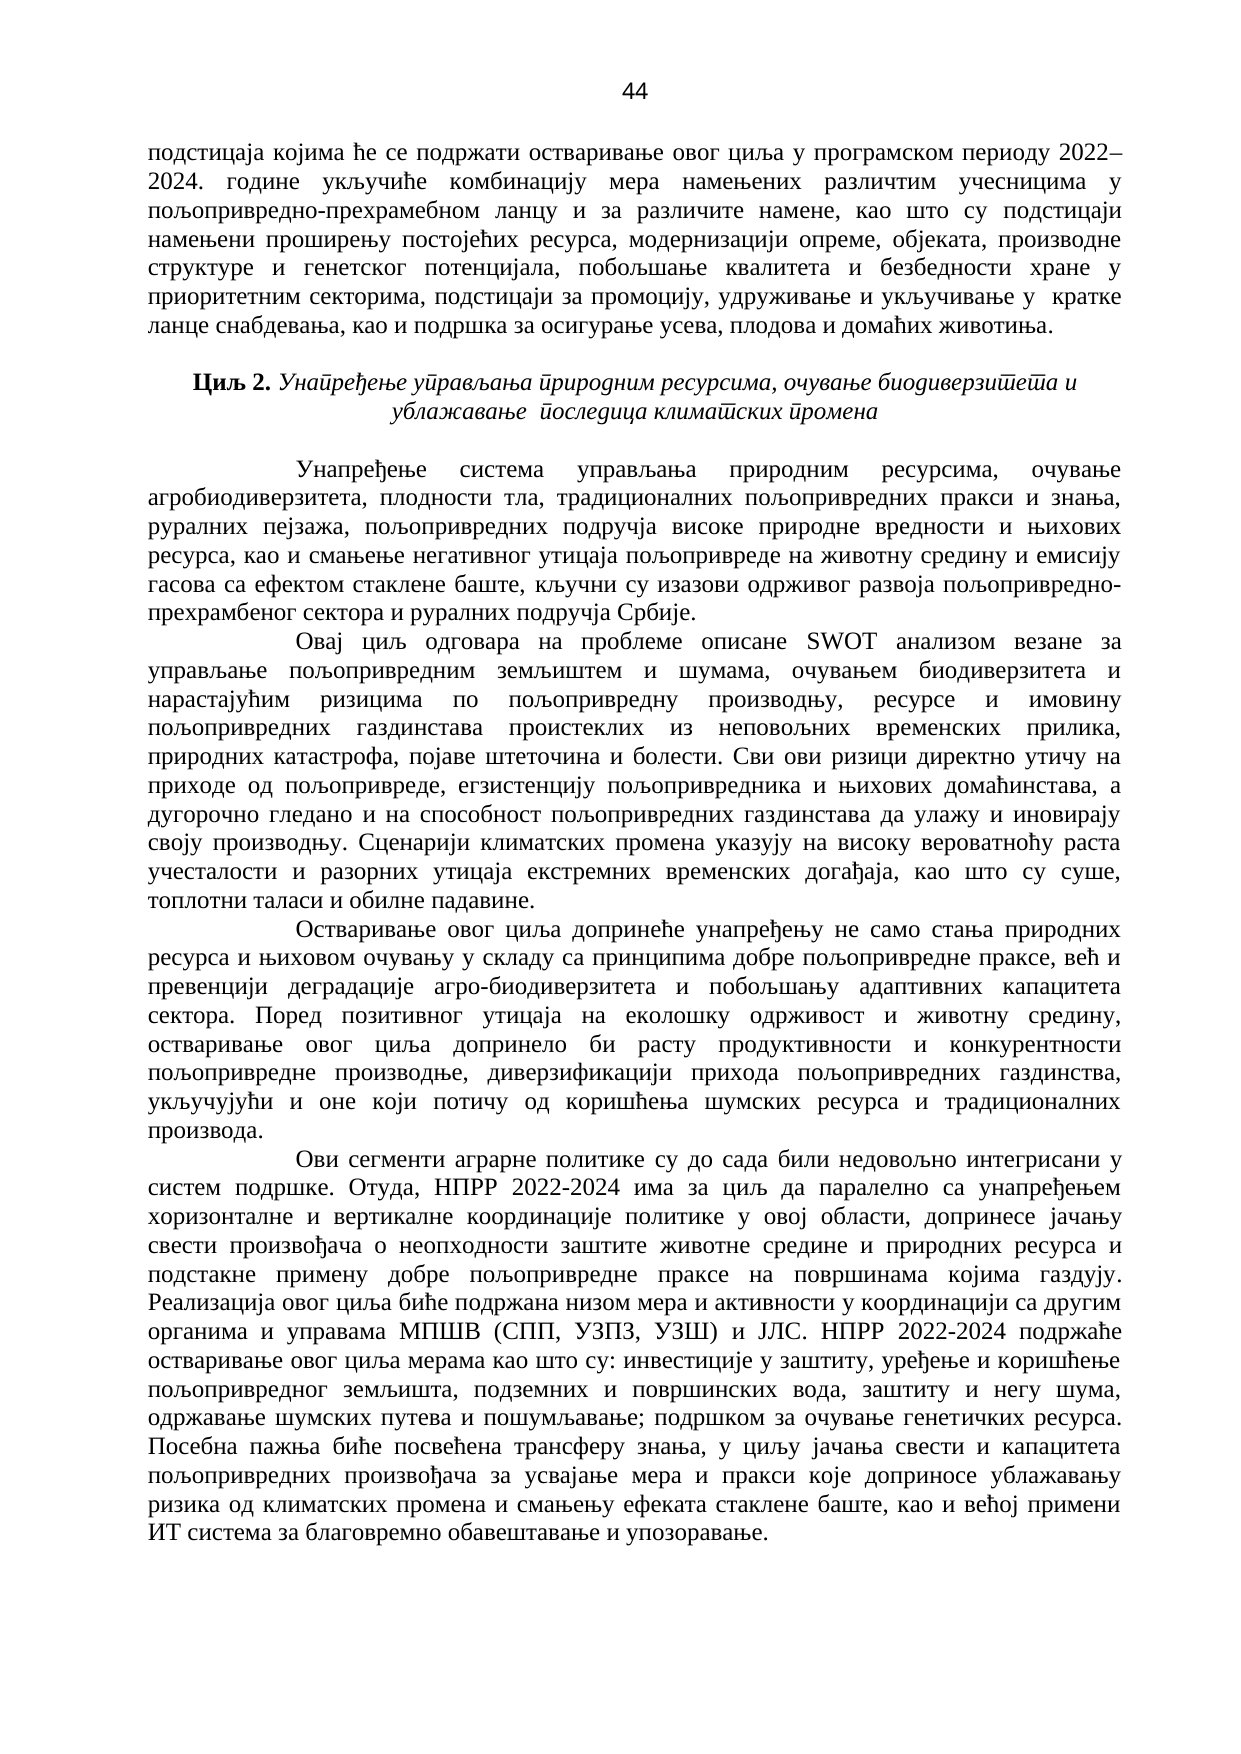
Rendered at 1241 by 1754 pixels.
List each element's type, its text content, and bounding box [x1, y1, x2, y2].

list Унапређење система управљања природним ресурсима, очување агробиодиверзитета, плодности тла, традиционалних пољопривредних пракси и знања, руралних пејзажа, пољопривредних подручја високе природне вредности и њихових ресурса, као и смањење негативног утицаја пољопривреде на животну средину и емисију гасова са ефектом стаклене баште, кључни су изазови одрживог развоја пољопривредно-прехрамбеног сектора и руралних подручја Србије. [148, 454, 1122, 626]
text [148, 137, 1122, 339]
text Циљ 2. Унапређење управљања природним ресурсима, очување биодиверзитета и ублажавање последица климатских промена [148, 367, 1122, 425]
text Остваривање овог циља допринеће унапређењу не само стања природних ресурса и њиховом очувању у складу са принципима добре пољопривредне праксе, већ и превенцији деградације агро-биодиверзитета и побољшању адаптивних капацитета сектора. Поред позитивног утицаја на еколошку одрживост и животну средину, остваривање овог циља допринело би расту продуктивности и конкурентности пољопривредне производње, диверзификацији прихода пољопривредних газдинства, укључујући и оне који потичу од коришћења шумских ресурса и традиционалних производа. [148, 914, 1122, 1144]
text Овај циљ одговара на проблеме описане SWOT анализом везане за управљање пољопривредним земљиштем и шумама, очувањем биодиверзитета и нарастајућим ризицима по пољопривредну производњу, ресурсе и имовину пољопривредних газдинстава проистеклих из неповољних временских прилика, природних катастрофа, појаве штеточина и болести. Сви ови ризици директно утичу на приходе од пољопривреде, егзистенцију пољопривредника и њихових домаћинстава, а дугорочно гледано и на способност пољопривредних газдинстава да улажу и иновирају своју производњу. Сценарији климатских промена указују на високу вероватноћу раста учесталости и разорних утицаја екстремних временских догађаја, као што су суше, топлотни таласи и обилне падавине. [148, 626, 1122, 914]
text Ови сегменти аграрне политике су до сада били недовољно интегрисани у систем подршке. Отуда, НПРР 2022-2024 има за циљ да паралелно са унапређењем хоризонталне и вертикалне координације политике у овој области, допринесе јачању свести произвођача о неопходности заштите животне средине и природних ресурса и подстакне примену добре пољопривредне праксе на површинама којима газдују. Реализација овог циља биће подржана низом мера и активности у координацији са другим органима и управама МПШВ (СПП, УЗПЗ, УЗШ) и ЈЛС. НПРР 2022-2024 подржаће остваривање овог циља мерама као што су: инвестиције у заштиту, уређење и коришћење пољопривредног земљишта, подземних и површинских вода, заштиту и негу шума, одржавање шумских путева и пошумљавање; подршком за очување генетичких ресурса. Посебна пажња биће посвећена трансферу знања, у циљу јачања свести и капацитета пољопривредних произвођача за усвајање мера и пракси које доприносе ублажавању ризика од климатских промена и смањењу ефеката стаклене баште, као и већој примени ИТ система за благовремно обавештавање и упозоравање. [148, 1144, 1122, 1546]
